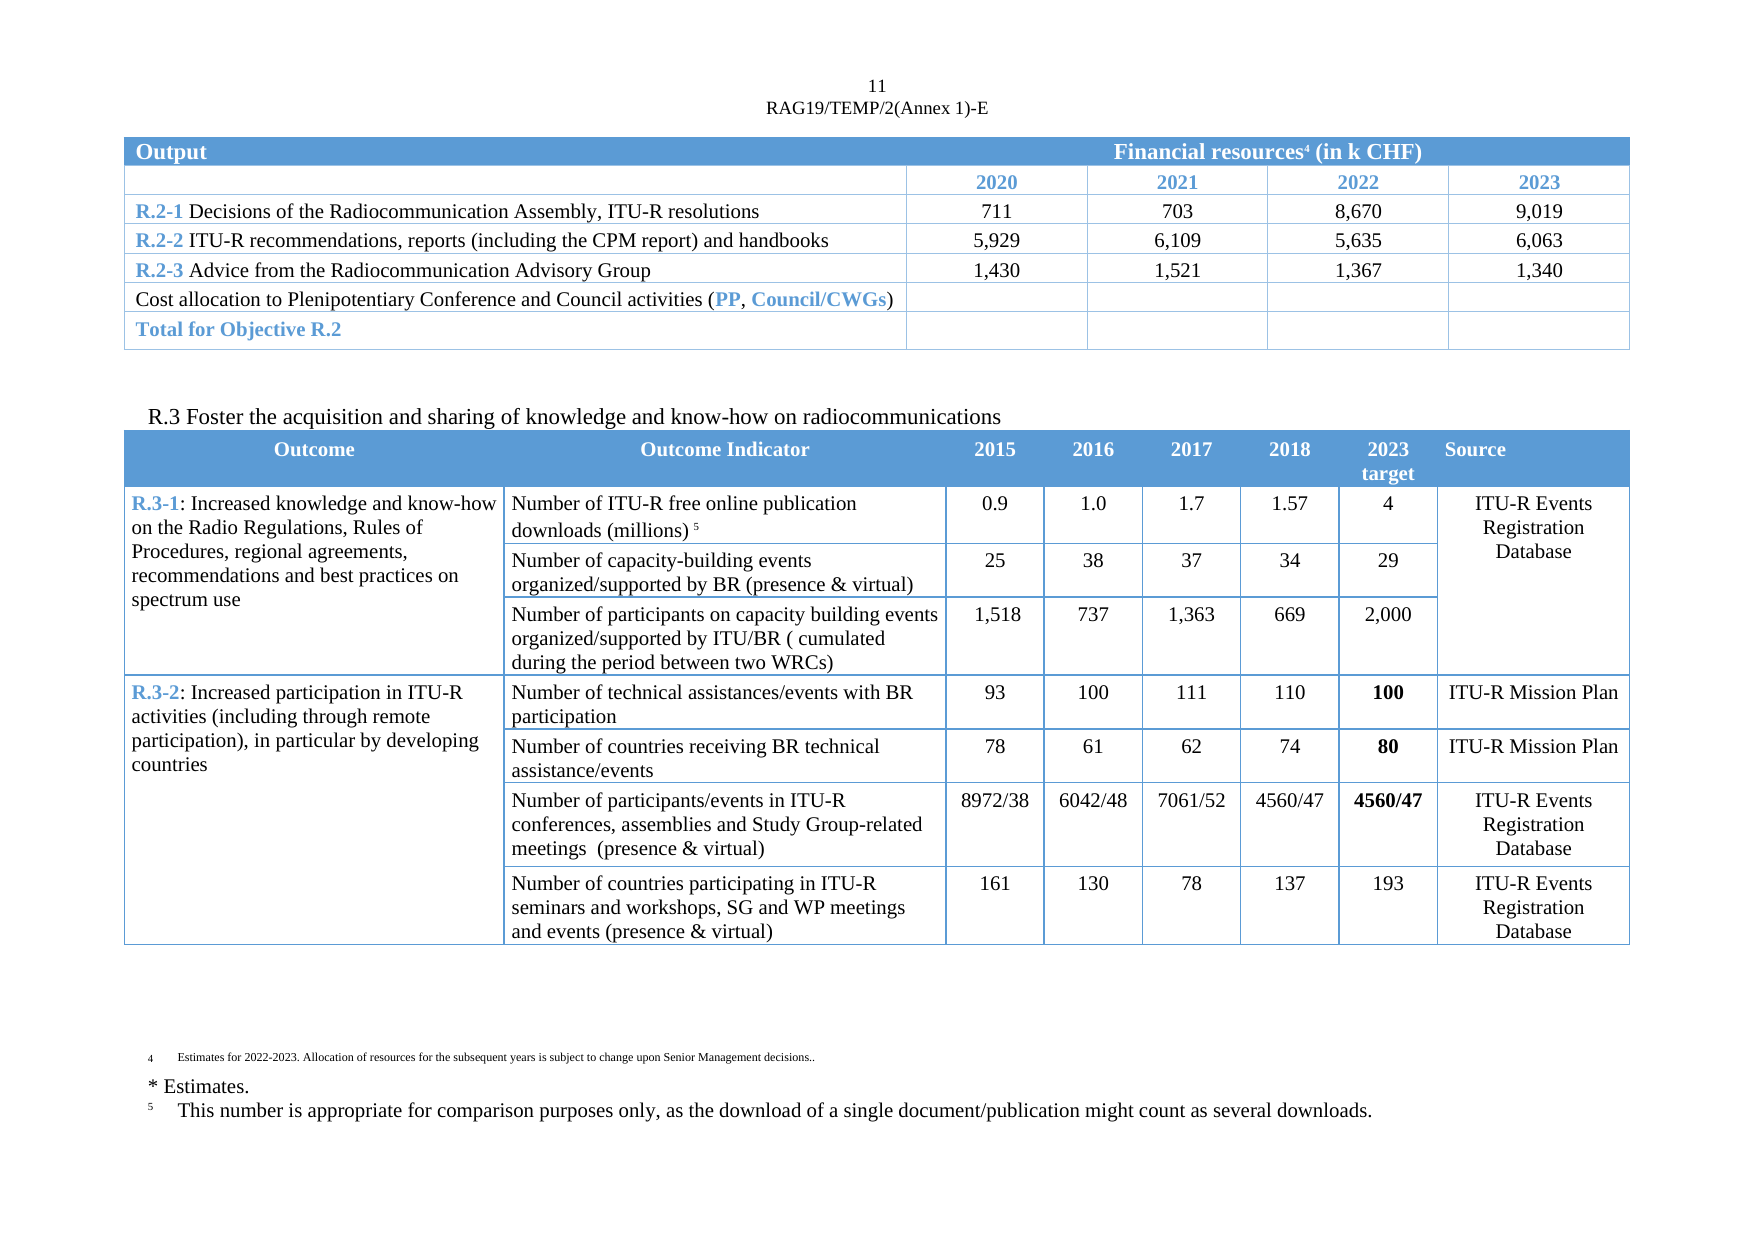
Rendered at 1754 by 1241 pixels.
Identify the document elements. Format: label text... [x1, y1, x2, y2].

table_cell 1,430 [907, 254, 1087, 282]
table_cell Number of technical assistances/events with BR participation [505, 676, 945, 728]
table_cell 61 [1045, 730, 1142, 782]
table_cell 74 [1241, 730, 1338, 782]
table_cell 711 [907, 195, 1087, 223]
text R.3 Foster the acquisition and sharing of knowledge and know-how on radiocommunications [148, 403, 1606, 430]
table_cell [1449, 312, 1629, 349]
table_cell Total for Objective R.2 [125, 312, 906, 349]
table_cell 9,019 [1449, 195, 1629, 223]
table_cell 2023 [1449, 166, 1629, 194]
table_cell 29 [1340, 544, 1437, 596]
table_cell 100 [1340, 676, 1437, 728]
table_cell [1449, 283, 1629, 311]
table_header 2017 [1143, 431, 1240, 485]
table_cell R.2-3 Advice from the Radiocommunication Advisory Group [125, 254, 906, 282]
table_cell [907, 312, 1087, 349]
table_cell 737 [1045, 598, 1142, 674]
table_cell 6042/48 [1045, 783, 1142, 866]
table_cell 4 [1340, 487, 1437, 542]
table_cell Number of countries participating in ITU-R seminars and workshops, SG and WP meetings and events (presence & virtual) [505, 867, 945, 943]
table_cell [1088, 283, 1267, 311]
table_cell 2021 [1088, 166, 1267, 194]
table_cell 111 [1143, 676, 1240, 728]
table_cell 2020 [907, 166, 1087, 194]
table_cell 1.0 [1045, 487, 1142, 542]
table_cell [1268, 283, 1448, 311]
table_cell 2022 [1268, 166, 1448, 194]
table_cell Number of participants on capacity building events organized/supported by ITU/BR ( cumulated during the period between two WRCs) [505, 598, 945, 674]
table_cell 0.9 [947, 487, 1043, 542]
table_cell ITU-R Events Registration Database [1438, 867, 1629, 943]
table_cell 4560/47 [1340, 783, 1437, 866]
table_cell R.3-1: Increased knowledge and know-how on the Radio Regulations, Rules of Procedures, regional agreements, recommendations and best practices on spectrum use [125, 487, 503, 674]
table_cell 93 [947, 676, 1043, 728]
table_cell 1,363 [1143, 598, 1240, 674]
table_header 2015 [947, 431, 1043, 485]
table_cell 130 [1045, 867, 1142, 943]
table_cell 703 [1088, 195, 1267, 223]
table_header 2023 target [1340, 431, 1437, 485]
table_cell 8,670 [1268, 195, 1448, 223]
table_cell Number of countries receiving BR technical assistance/events [505, 730, 945, 782]
table_cell 2,000 [1340, 598, 1437, 674]
table_cell 669 [1241, 598, 1338, 674]
table_cell 38 [1045, 544, 1142, 596]
table_cell 62 [1143, 730, 1240, 782]
table_header 2016 [1045, 431, 1142, 485]
table_cell 7061/52 [1143, 783, 1240, 866]
table_cell R.2-1 Decisions of the Radiocommunication Assembly, ITU-R resolutions [125, 195, 906, 223]
table_cell [125, 166, 906, 194]
table_cell 6,109 [1088, 224, 1267, 252]
table_cell 34 [1241, 544, 1338, 596]
table_header Output [125, 138, 906, 165]
table_header 2018 [1241, 431, 1338, 485]
table_cell 1,518 [947, 598, 1043, 674]
table_cell 100 [1045, 676, 1142, 728]
table_cell [1088, 312, 1267, 349]
table_cell Number of ITU-R free online publication downloads (millions) [505, 487, 945, 542]
table_cell 78 [1143, 867, 1240, 943]
table_cell Number of capacity-building events organized/supported by BR (presence & virtual) [505, 544, 945, 596]
table_cell 137 [1241, 867, 1338, 943]
table_cell 80 [1340, 730, 1437, 782]
table_cell 5,929 [907, 224, 1087, 252]
table_cell R.2-2 ITU-R recommendations, reports (including the CPM report) and handbooks [125, 224, 906, 252]
table_cell 6,063 [1449, 224, 1629, 252]
table_cell 1,367 [1268, 254, 1448, 282]
table_cell 37 [1143, 544, 1240, 596]
table_cell [1268, 312, 1448, 349]
table_cell 110 [1241, 676, 1338, 728]
table_cell ITU-R Mission Plan [1438, 676, 1629, 728]
table_cell 5,635 [1268, 224, 1448, 252]
table_cell R.3-2: Increased participation in ITU-R activities (including through remote participation), in particular by developing countries [125, 676, 503, 943]
table_cell 193 [1340, 867, 1437, 943]
table_header Source [1438, 431, 1629, 485]
table_cell ITU-R Events Registration Database [1438, 783, 1629, 866]
table_cell 1,340 [1449, 254, 1629, 282]
table_header Outcome Indicator [505, 431, 945, 485]
table_cell ITU-R Events Registration Database [1438, 487, 1629, 674]
table_cell ITU-R Mission Plan [1438, 730, 1629, 782]
table_cell [907, 283, 1087, 311]
table_cell 8972/38 [947, 783, 1043, 866]
table_cell 4560/47 [1241, 783, 1338, 866]
table_cell 1,521 [1088, 254, 1267, 282]
table_cell 25 [947, 544, 1043, 596]
table_cell 1.7 [1143, 487, 1240, 542]
table_cell 78 [947, 730, 1043, 782]
table_cell 1.57 [1241, 487, 1338, 542]
table_header Outcome [125, 431, 503, 485]
table_cell Cost allocation to Plenipotentiary Conference and Council activities (PP, Council/CWGs) [125, 283, 906, 311]
table_header Financial resources (in k CHF) [907, 138, 1629, 165]
table_cell 161 [947, 867, 1043, 943]
table_cell Number of participants/events in ITU-R conferences, assemblies and Study Group-related meetings (presence & virtual) [505, 783, 945, 866]
